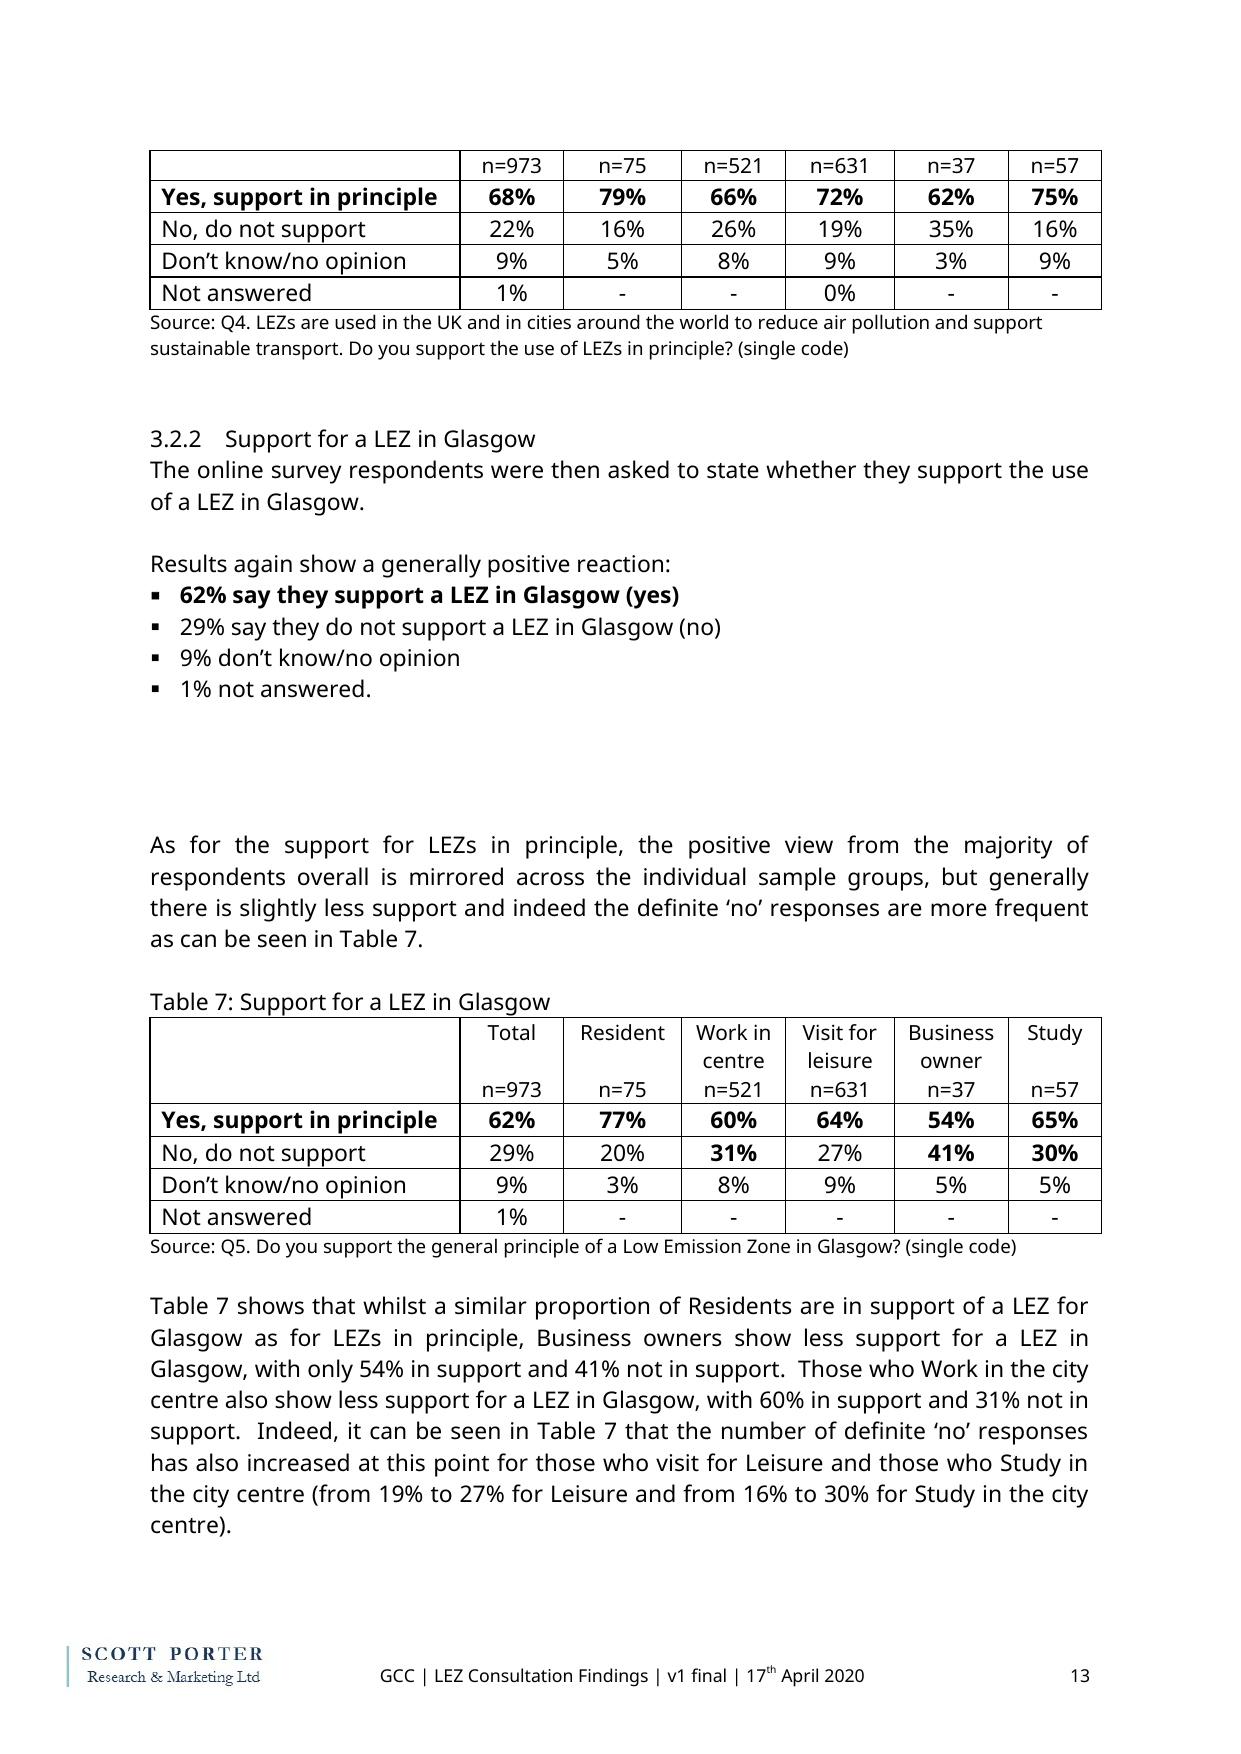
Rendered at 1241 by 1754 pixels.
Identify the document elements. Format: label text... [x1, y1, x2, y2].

table_cell Yes, support in principle [151, 1104, 459, 1136]
table_cell 1% [461, 1201, 563, 1232]
table_cell 3% [564, 1169, 681, 1200]
table_cell 66% [682, 181, 785, 212]
table_cell - [564, 1201, 681, 1232]
table_header Resident n=75 [564, 1018, 681, 1103]
table_cell 9% [1009, 245, 1101, 276]
text Table 7 shows that whilst a similar proportion of Residents are in support of a LEZ for Glasgow as for LEZs in principle, Business owners show less support for a LEZ in Glasgow, with only 54% in support and 41% not in support. Those who Work in the city centre also show less support for a LEZ in Glasgow, with 60% in support and 31% not in support. Indeed, it can be seen in Table 7 that the number of definite ‘no’ responses has also increased at this point for those who visit for Leisure and those who Study in the city centre (from 19% to 27% for Leisure and from 16% to 30% for Study in the city centre). [150, 1290, 1090, 1540]
text Results again show a generally positive reaction: [150, 548, 1090, 579]
table_cell 60% [682, 1104, 785, 1136]
table_cell 3% [895, 245, 1008, 276]
table_cell - [1009, 1201, 1101, 1232]
table_cell - [786, 1201, 894, 1232]
table_header Total n=973 [461, 151, 563, 179]
table_header Business owner n=37 [895, 1018, 1008, 1103]
table_cell 41% [895, 1137, 1008, 1168]
table_cell 19% [786, 213, 894, 244]
table_cell Don’t know/no opinion [151, 1169, 459, 1200]
table_cell Don’t know/no opinion [151, 245, 459, 276]
table_cell 9% [786, 1169, 894, 1200]
table_header [151, 1018, 459, 1103]
table_header Total n=973 [461, 1018, 563, 1103]
table_header Visit for leisure n=631 [786, 1018, 894, 1103]
table_cell 77% [564, 1104, 681, 1136]
table_header Work in centre n=521 [682, 1018, 785, 1103]
table_cell 27% [786, 1137, 894, 1168]
table_header Business owner n=37 [895, 151, 1008, 179]
table_cell 35% [895, 213, 1008, 244]
text Source: Q5. Do you support the general principle of a Low Emission Zone in Glasgow? (single code) [150, 1234, 1095, 1259]
table_cell 30% [1009, 1137, 1101, 1168]
table_cell 79% [564, 181, 681, 212]
table_header Study n=57 [1009, 151, 1101, 179]
table_cell - [564, 278, 681, 309]
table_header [682, 151, 785, 179]
list Support for a LEZ in Glasgow [150, 423, 1090, 454]
table_cell Yes, support in principle [151, 181, 459, 212]
table_header Study n=57 [1009, 1018, 1101, 1103]
table_cell 62% [461, 1104, 563, 1136]
table_cell - [682, 278, 785, 309]
table_cell 16% [1009, 213, 1101, 244]
table_cell 8% [682, 245, 785, 276]
table_cell - [895, 278, 1008, 309]
list 29% say they do not support a LEZ in Glasgow (no) [150, 611, 1090, 642]
table_cell 64% [786, 1104, 894, 1136]
table_cell - [682, 1201, 785, 1232]
text Table 7: Support for a LEZ in Glasgow [150, 986, 1090, 1017]
list 62% say they support a LEZ in Glasgow (yes) [150, 579, 1090, 611]
table_header Resident n=75 [564, 151, 681, 179]
text Source: Q4. LEZs are used in the UK and in cities around the world to reduce air pollution and support sustainable transport. Do you support the use of LEZs in principle? (single code) [150, 310, 1090, 361]
table_cell - [895, 1201, 1008, 1232]
table_header [151, 151, 459, 179]
list 9% don’t know/no opinion [150, 642, 1090, 673]
table_cell - [1009, 278, 1101, 309]
text As for the support for LEZs in principle, the positive view from the majority of respondents overall is mirrored across the individual sample groups, but generally there is slightly less support and indeed the definite ‘no’ responses are more frequent as can be seen in Table 7. [150, 829, 1090, 954]
list 1% not answered. [150, 673, 1090, 704]
table_cell 20% [564, 1137, 681, 1168]
table_cell 16% [564, 213, 681, 244]
table_cell 54% [895, 1104, 1008, 1136]
table_cell 65% [1009, 1104, 1101, 1136]
table_cell No, do not support [151, 1137, 459, 1168]
table_cell 5% [895, 1169, 1008, 1200]
table_cell 9% [461, 245, 563, 276]
table_cell 0% [786, 278, 894, 309]
table_cell Not answered [151, 278, 459, 309]
table_cell 68% [461, 181, 563, 212]
table_cell 62% [895, 181, 1008, 212]
table_cell 1% [461, 278, 563, 309]
table_cell 26% [682, 213, 785, 244]
text The online survey respondents were then asked to state whether they support the use of a LEZ in Glasgow. [150, 454, 1090, 517]
table_cell 5% [564, 245, 681, 276]
table_cell 8% [682, 1169, 785, 1200]
table_cell 31% [682, 1137, 785, 1168]
table_cell 9% [461, 1169, 563, 1200]
table_cell 75% [1009, 181, 1101, 212]
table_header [786, 151, 894, 179]
table_cell 9% [786, 245, 894, 276]
table_cell Not answered [151, 1201, 459, 1232]
table_cell 5% [1009, 1169, 1101, 1200]
table_cell No, do not support [151, 213, 459, 244]
table_cell 72% [786, 181, 894, 212]
picture [65, 1636, 275, 1693]
table_cell 29% [461, 1137, 563, 1168]
table_cell 22% [461, 213, 563, 244]
